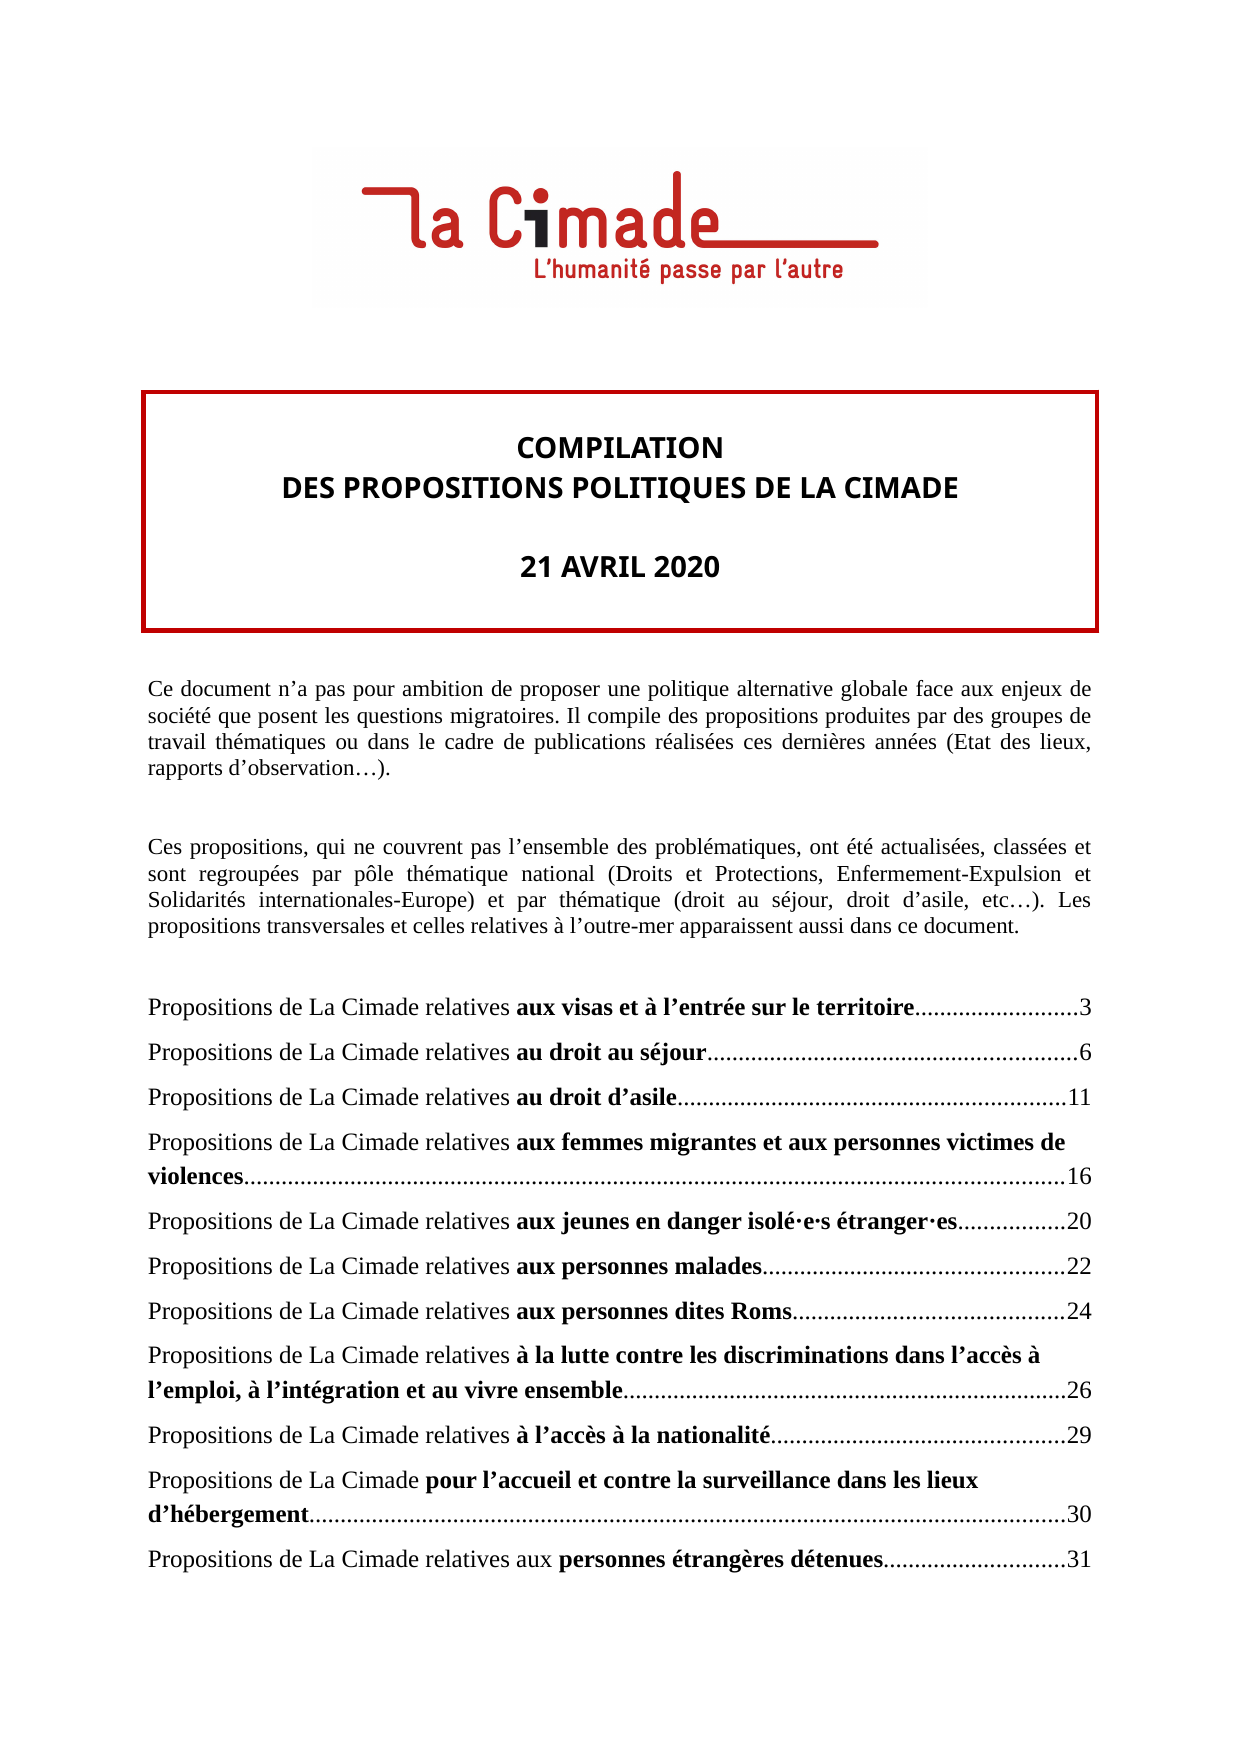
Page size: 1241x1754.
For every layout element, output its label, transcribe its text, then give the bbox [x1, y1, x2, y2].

text Propositions de La Cimade relatives aux visas et à l’entrée sur le territoire 3 [148, 992, 1093, 1021]
text Propositions de La Cimade relatives aux jeunes en danger isolé·e∙s étranger·es 20 [148, 1206, 1093, 1235]
text Propositions de La Cimade relatives aux personnes malades 22 [148, 1251, 1093, 1279]
text COMPILATION [148, 427, 1093, 467]
picture [312, 147, 928, 308]
text Propositions de La Cimade pour l’accueil et contre la surveillance dans les lieux d’hébergement 30 [148, 1465, 1093, 1528]
text Propositions de La Cimade relatives à l’accès à la nationalité 29 [148, 1420, 1093, 1449]
text Propositions de La Cimade relatives aux femmes migrantes et aux personnes victimes de violences 16 [148, 1127, 1093, 1190]
text 21 Avril 2020 [148, 547, 1093, 586]
text Propositions de La Cimade relatives aux personnes étrangères détenues 31 [148, 1544, 1093, 1573]
text Ces propositions, qui ne couvrent pas l’ensemble des problématiques, ont été actualisées, classées et sont regroupées par pôle thématique national (Droits et Protections, Enfermement-Expulsion et Solidarités internationales-Europe) et par thématique (droit au séjour, droit d’asile, etc…). Les propositions transversales et celles relatives à l’outre-mer apparaissent aussi dans ce document. [148, 833, 1093, 939]
text Propositions de La Cimade relatives au droit au séjour 6 [148, 1037, 1093, 1066]
text Propositions de La Cimade relatives aux personnes dites Roms 24 [148, 1296, 1093, 1324]
text Propositions de La Cimade relatives à la lutte contre les discriminations dans l’accès à l’emploi, à l’intégration et au vivre ensemble 26 [148, 1341, 1093, 1404]
text DES PROPOSITIONS POLITIQUES DE LA CIMADE [148, 467, 1093, 507]
text Ce document n’a pas pour ambition de proposer une politique alternative globale face aux enjeux de société que posent les questions migratoires. Il compile des propositions produites par des groupes de travail thématiques ou dans le cadre de publications réalisées ces dernières années (Etat des lieux, rapports d’observation…). [148, 675, 1093, 781]
text Propositions de La Cimade relatives au droit d’asile 11 [148, 1082, 1093, 1110]
